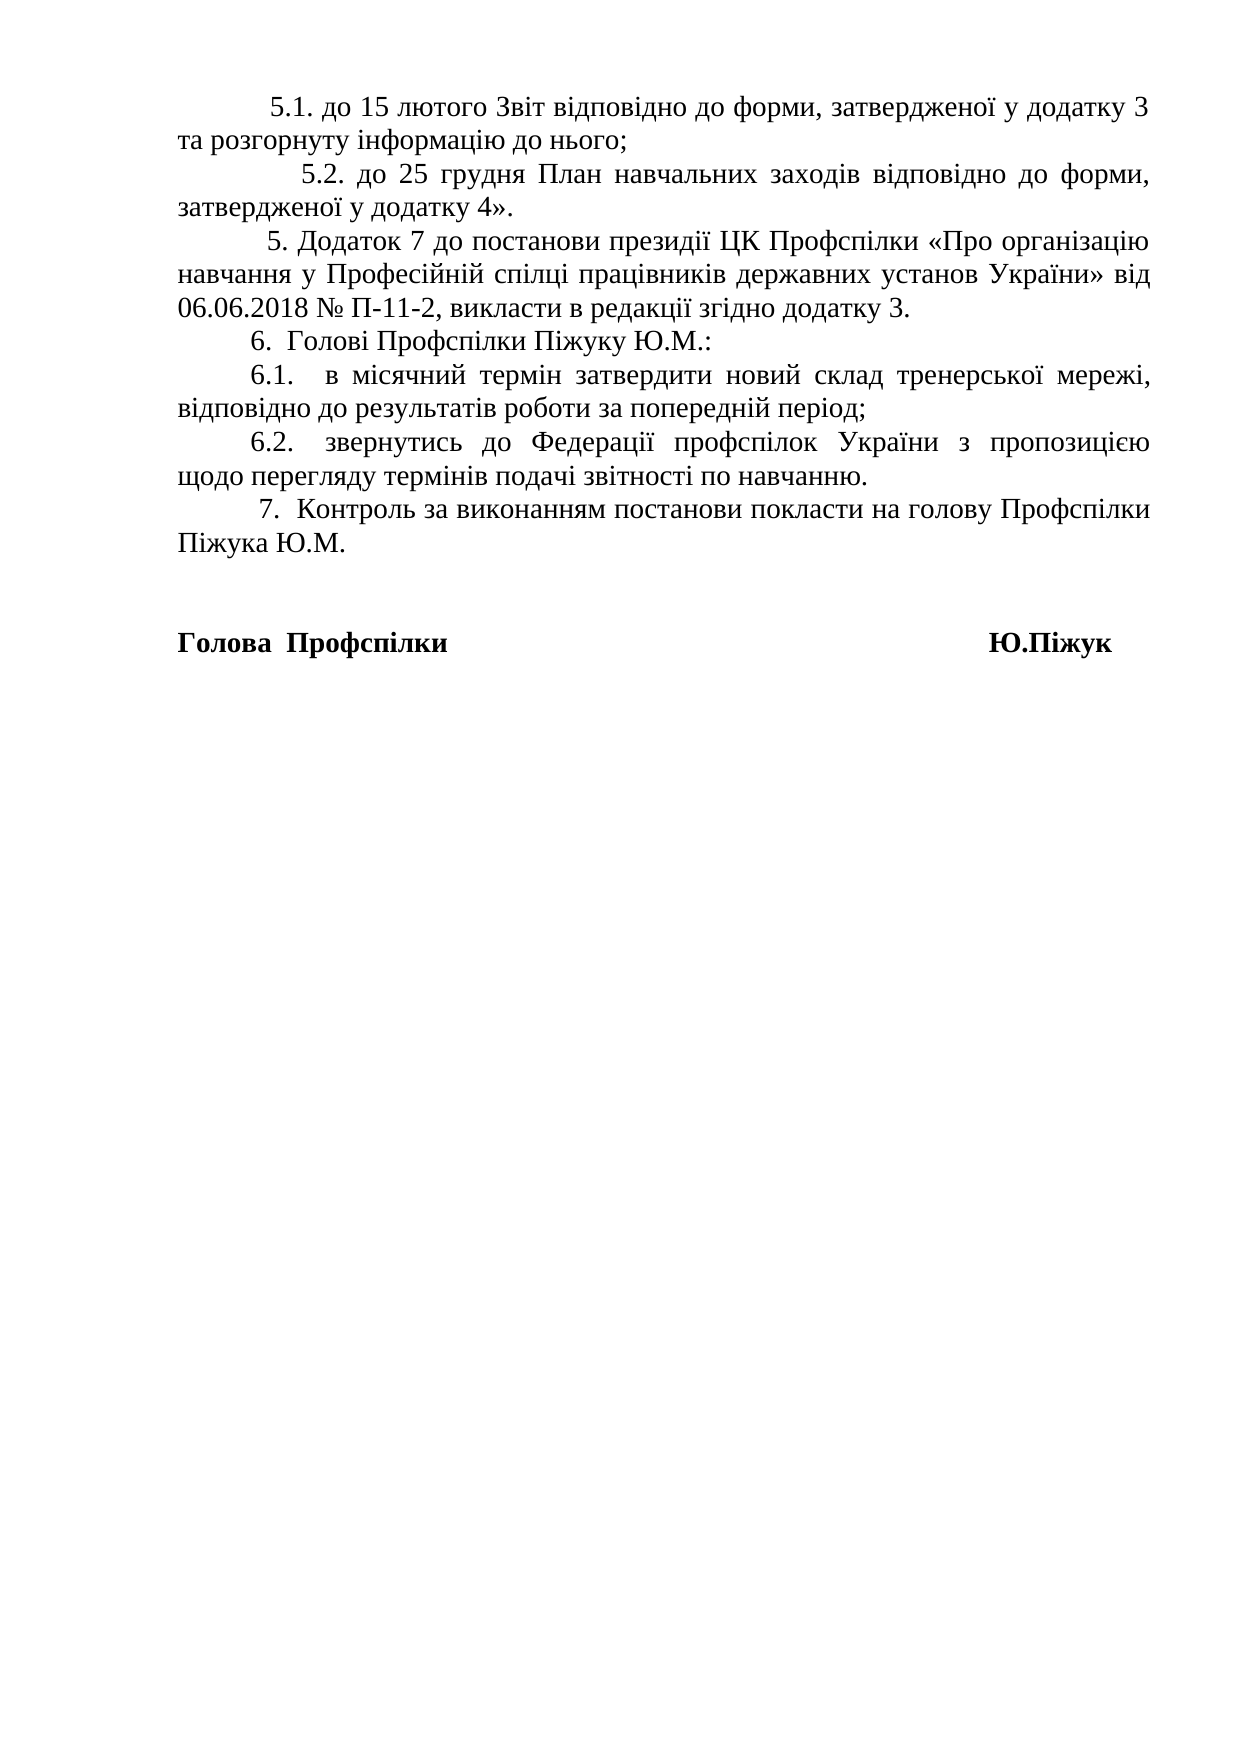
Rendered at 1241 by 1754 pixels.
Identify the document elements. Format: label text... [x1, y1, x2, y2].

text 6.2. звернутись до Федерації профспілок України з пропозицією щодо перегляду термінів подачі звітності по навчанню. [177, 424, 1152, 491]
text 5. Додаток 7 до постанови президії ЦК Профспілки «Про організацію навчання у Професійній спілці працівників державних установ України» від 06.06.2018 № П-11-2, викласти в редакції згідно додатку 3. [177, 223, 1152, 323]
text 5.1. до 15 лютого Звіт відповідно до форми, затвердженої у додатку 3 та розгорнуту інформацію до нього; [177, 89, 1152, 156]
text 5.2. до 25 грудня План навчальних заходів відповідно до форми, затвердженої у додатку 4». [177, 156, 1152, 223]
text 7. Контроль за виконанням постанови покласти на голову Профспілки Піжука Ю.М. [177, 491, 1152, 558]
text Голова Профспілки Ю.Піжук [177, 625, 1152, 659]
text 6. Голові Профспілки Піжуку Ю.М.: [177, 323, 1152, 357]
text 6.1. в місячний термін затвердити новий склад тренерської мережі, відповідно до результатів роботи за попередній період; [177, 357, 1152, 424]
